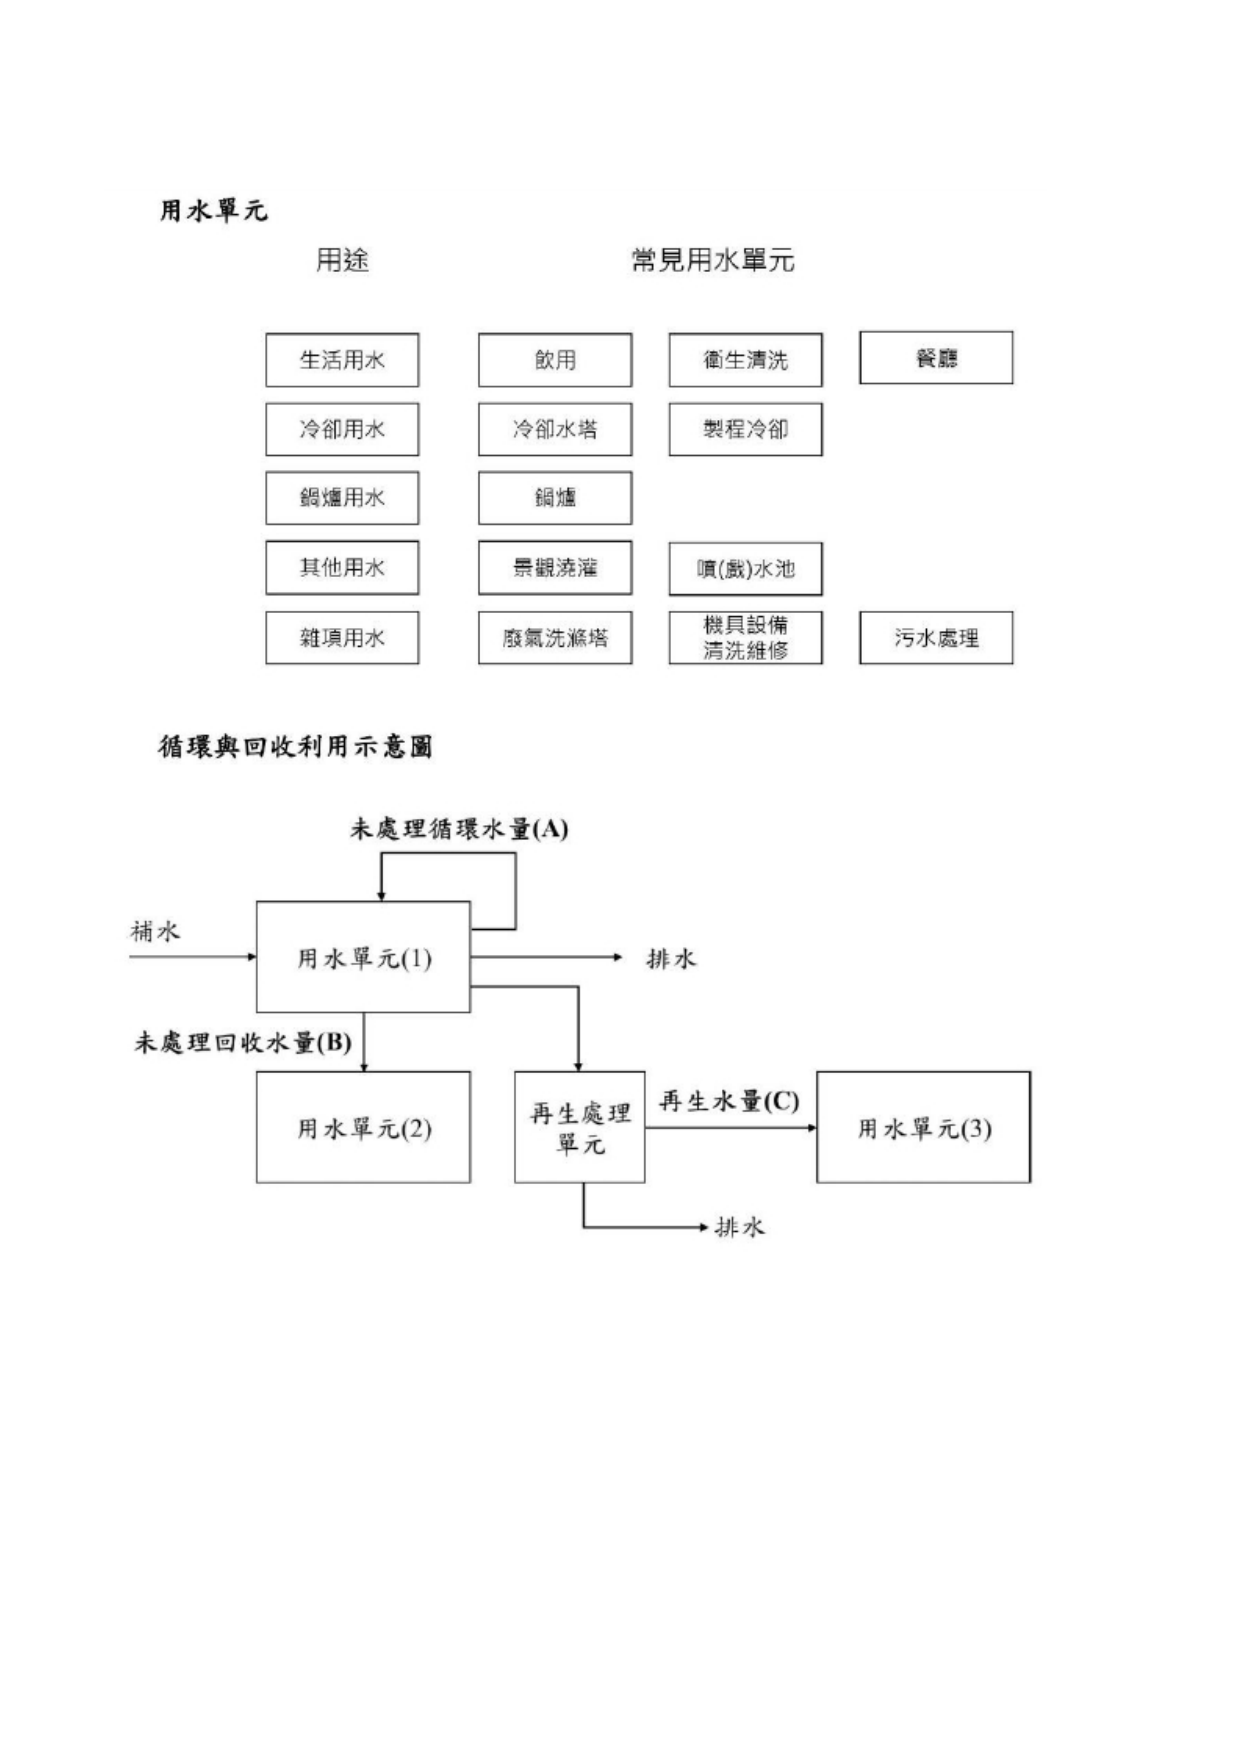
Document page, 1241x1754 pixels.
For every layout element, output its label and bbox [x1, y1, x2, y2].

picture [103, 189, 1048, 1256]
